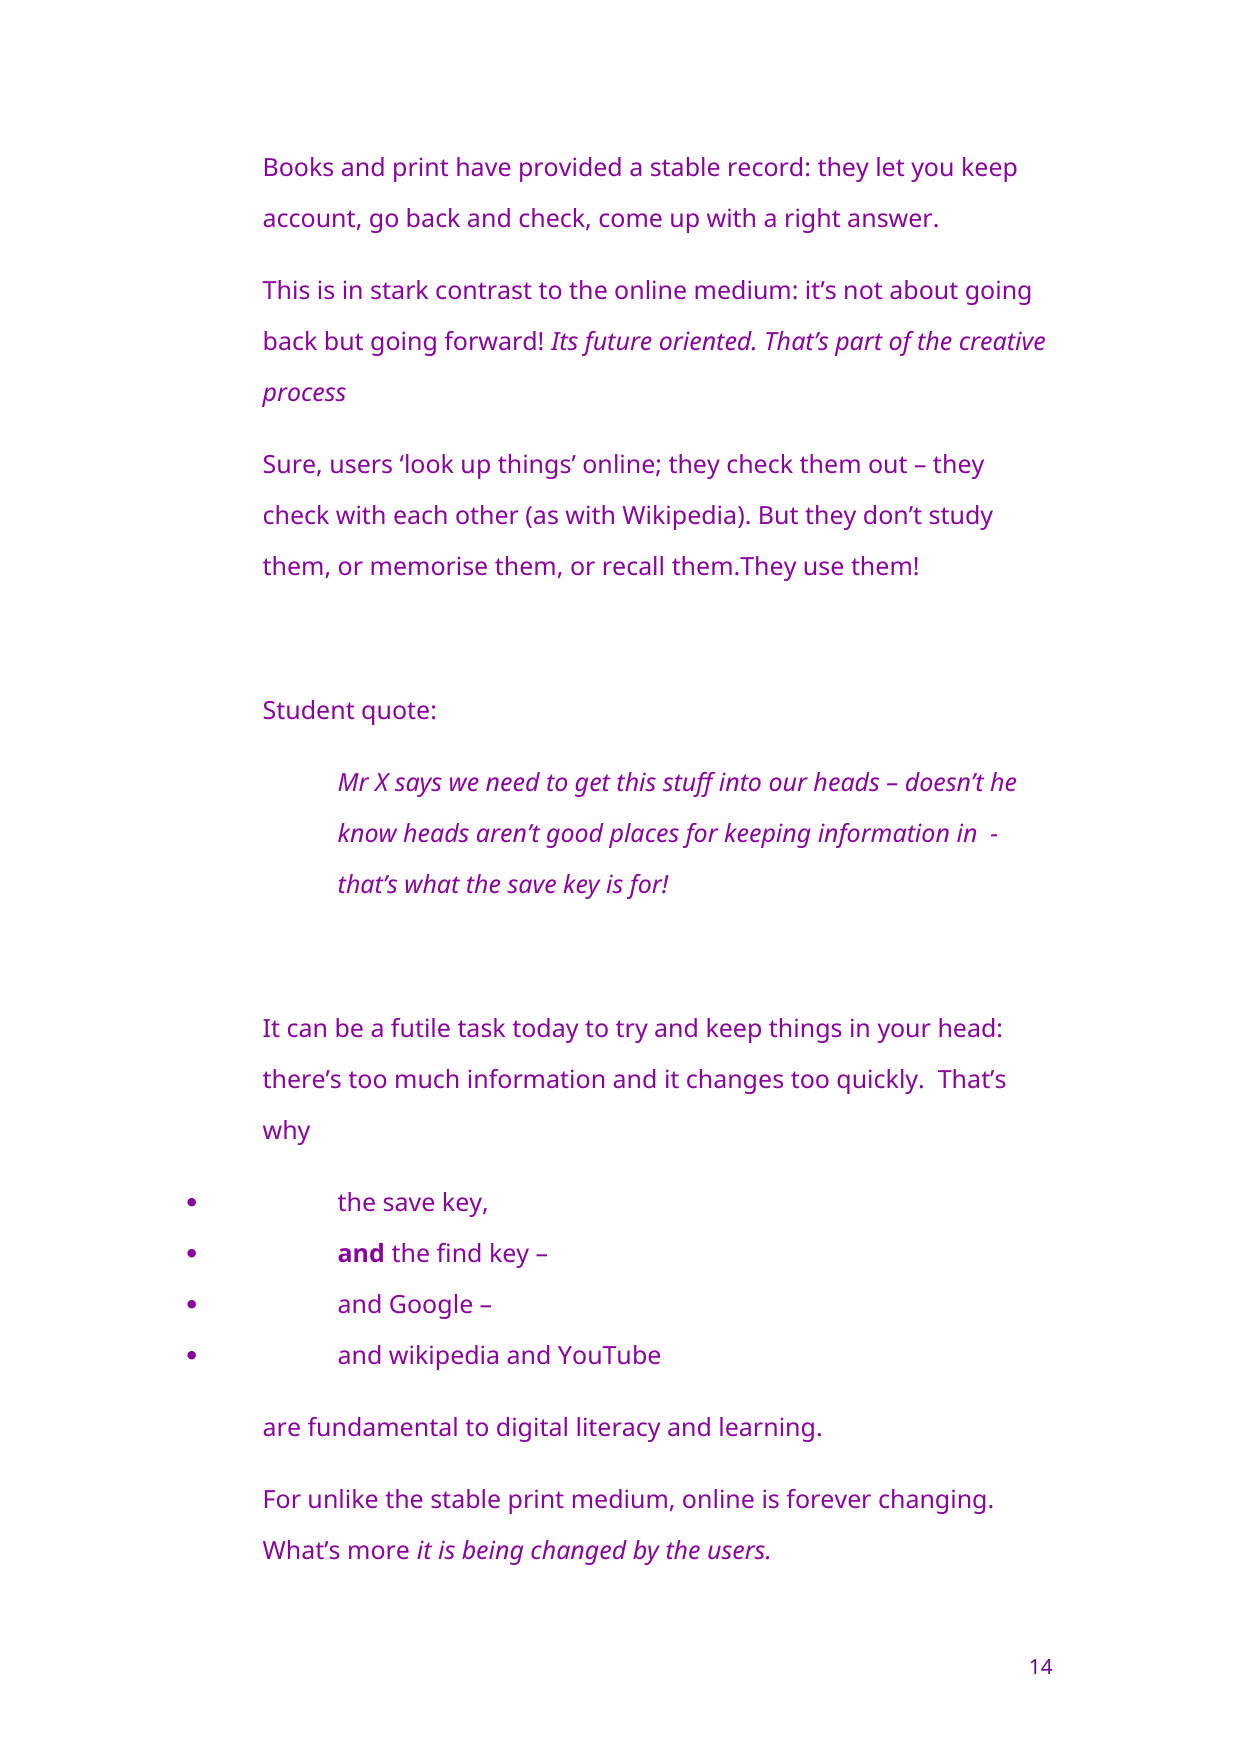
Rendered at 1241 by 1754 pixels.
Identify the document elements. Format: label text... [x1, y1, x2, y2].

text This is in stark contrast to the online medium: it’s not about going back but going forward! Its future oriented. That’s part of the creative process [262, 273, 1053, 409]
text It can be a futile task today to try and keep things in your head: there’s too much information and it changes too quickly. That’s why [262, 1010, 1053, 1147]
text are fundamental to digital literacy and learning. [262, 1409, 1053, 1443]
list and the find key – [187, 1235, 1053, 1269]
text Sure, users ‘look up things’ online; they check them out – they check with each other (as with Wikipedia). But they don’t study them, or memorise them, or recall them.They use them! [262, 447, 1053, 583]
list the save key, [187, 1184, 1053, 1218]
text Books and print have provided a stable record: they let you keep account, go back and check, come up with a right answer. [262, 150, 1053, 235]
text Student quote: [262, 693, 1053, 727]
list and wikipedia and YouTube [187, 1337, 1053, 1372]
text For unlike the stable print medium, online is forever changing. What’s more it is being changed by the users. [262, 1481, 1053, 1566]
list and Google – [187, 1286, 1053, 1321]
text Mr X says we need to get this stuff into our heads – doesn’t he know heads aren’t good places for keeping information in - that’s what the save key is for! [337, 764, 1053, 901]
